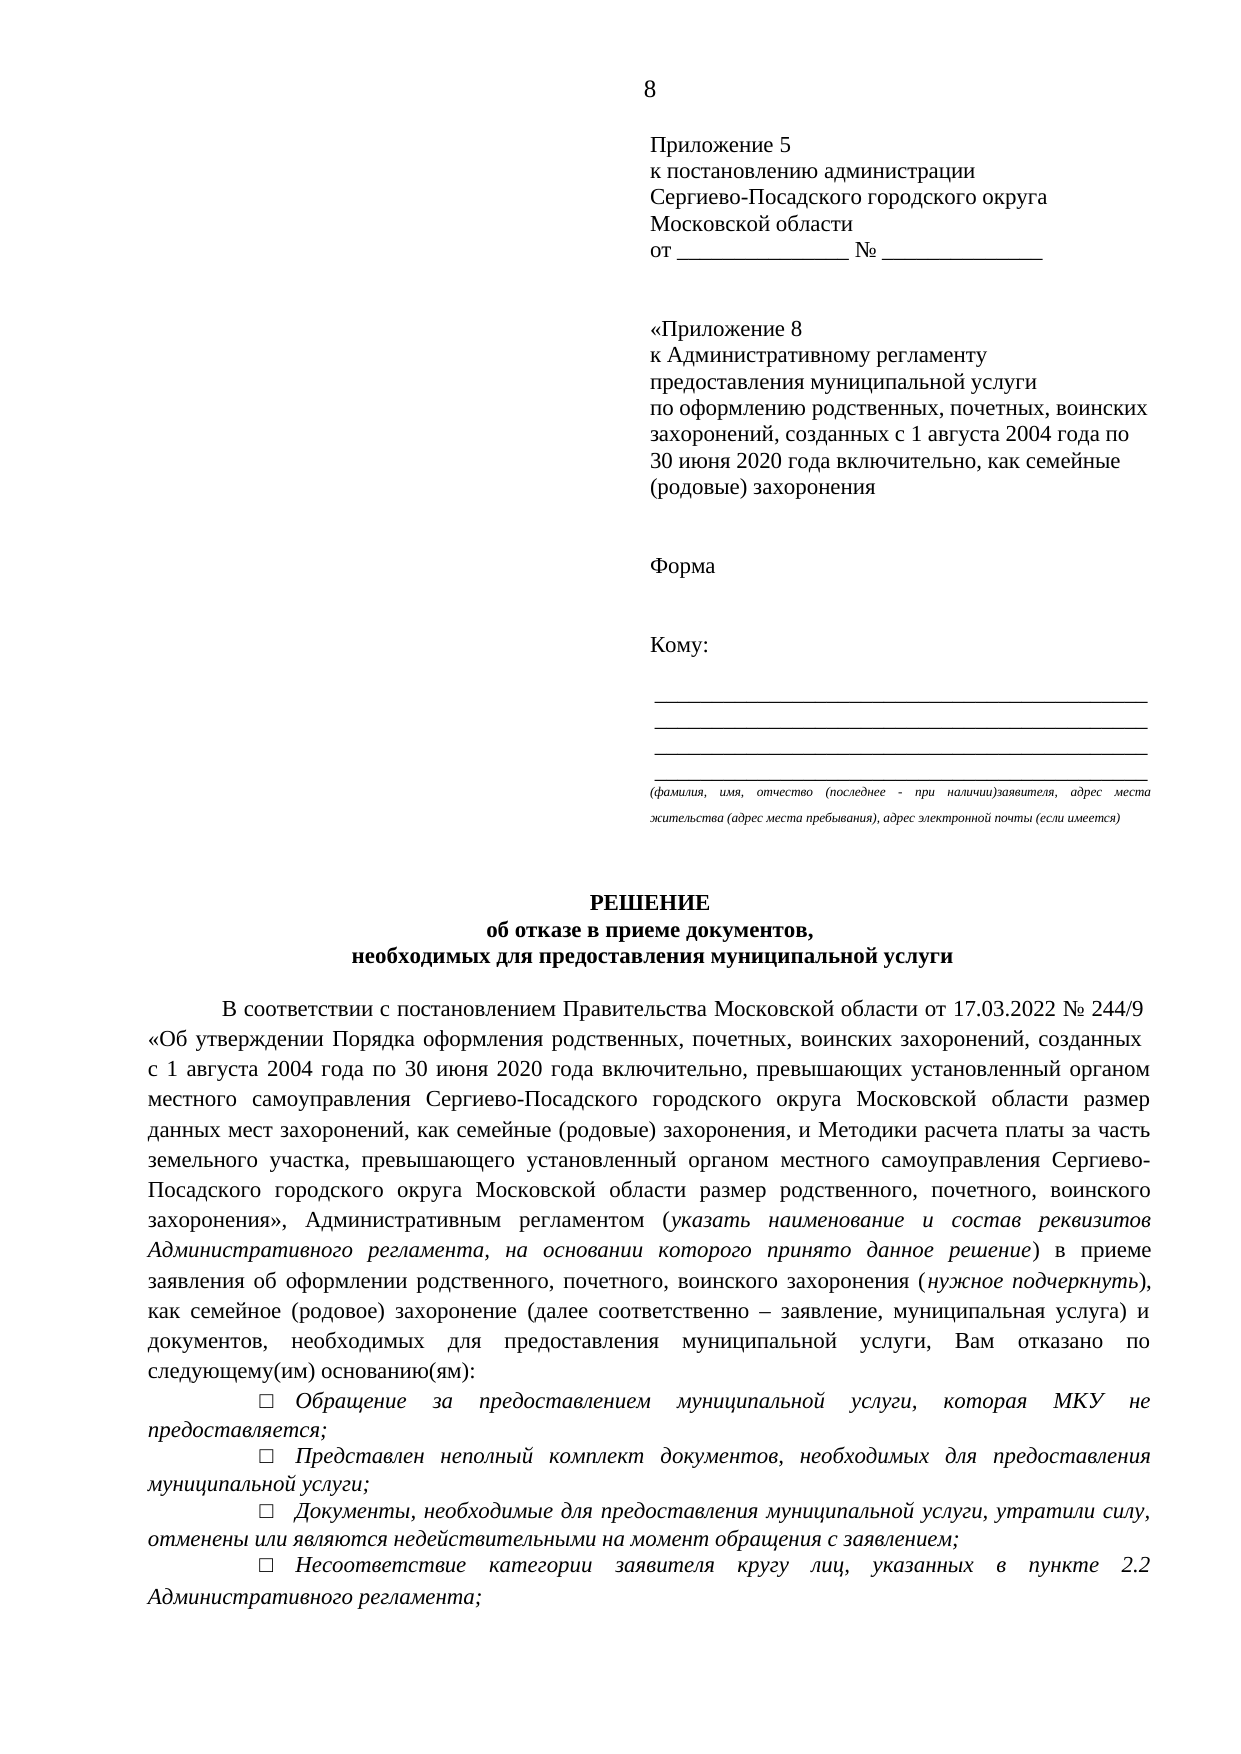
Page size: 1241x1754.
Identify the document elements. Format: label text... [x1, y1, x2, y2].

text необходимых для предоставления муниципальной услуги [148, 942, 1152, 968]
list Несоответствие категории заявителя кругу лиц, указанных в пункте 2.2 Административного регламента; [148, 1551, 1152, 1610]
text «Приложение 8 [650, 315, 1152, 341]
list Представлен неполный комплект документов, необходимых для предоставления муниципальной услуги; [148, 1442, 1152, 1497]
text от _______________ № ______________ [650, 236, 1152, 262]
text Приложение 5 [650, 131, 1152, 157]
text Сергиево-Посадского городского округа Московской области [650, 183, 1152, 236]
text к Административному регламенту [650, 341, 1152, 368]
text ____________________________________________________________________________________________________________________________________________________________________________ [650, 678, 1152, 784]
text Кому: [650, 631, 1152, 658]
text (фамилия, имя, отчество (последнее - при наличии)заявителя, адрес места жительства (адрес места пребывания), адрес электронной почты (если имеется) [650, 784, 1152, 837]
text Форма [650, 552, 1152, 579]
text предоставления муниципальной услуги по оформлению родственных, почетных, воинских захоронений, созданных с 1 августа 2004 года по 30 июня 2020 года включительно, как семейные (родовые) захоронения [650, 368, 1152, 499]
text об отказе в приеме документов, [148, 916, 1152, 942]
text к постановлению администрации [650, 157, 1152, 183]
list Документы, необходимые для предоставления муниципальной услуги, утратили силу, отменены или являются недействительными на момент обращения с заявлением; [148, 1497, 1152, 1551]
text РЕШЕНИЕ [148, 889, 1152, 916]
list Обращение за предоставлением муниципальной услуги, которая МКУ не предоставляется; [148, 1387, 1152, 1442]
text В соответствии с постановлением Правительства Московской области от 17.03.2022 № 244/9 «Об утверждении Порядка оформления родственных, почетных, воинских захоронений, созданных с 1 августа 2004 года по 30 июня 2020 года включительно, превышающих установленный органом местного самоуправления Сергиево-Посадского городского округа Московской области размер данных мест захоронений, как семейные (родовые) захоронения, и Методики расчета платы за часть земельного участка, превышающего установленный органом местного самоуправления Сергиево-Посадского городского округа Московской области размер родственного, почетного, воинского захоронения», Административным регламентом (указать наименование и состав реквизитов Административного регламента, на основании которого принято данное решение) в приеме заявления об оформлении родственного, почетного, воинского захоронения (нужное подчеркнуть), как семейное (родовое) захоронение (далее соответственно – заявление, муниципальная услуга) и документов, необходимых для предоставления муниципальной услуги, Вам отказано по следующему(им) основанию(ям): [148, 995, 1152, 1384]
